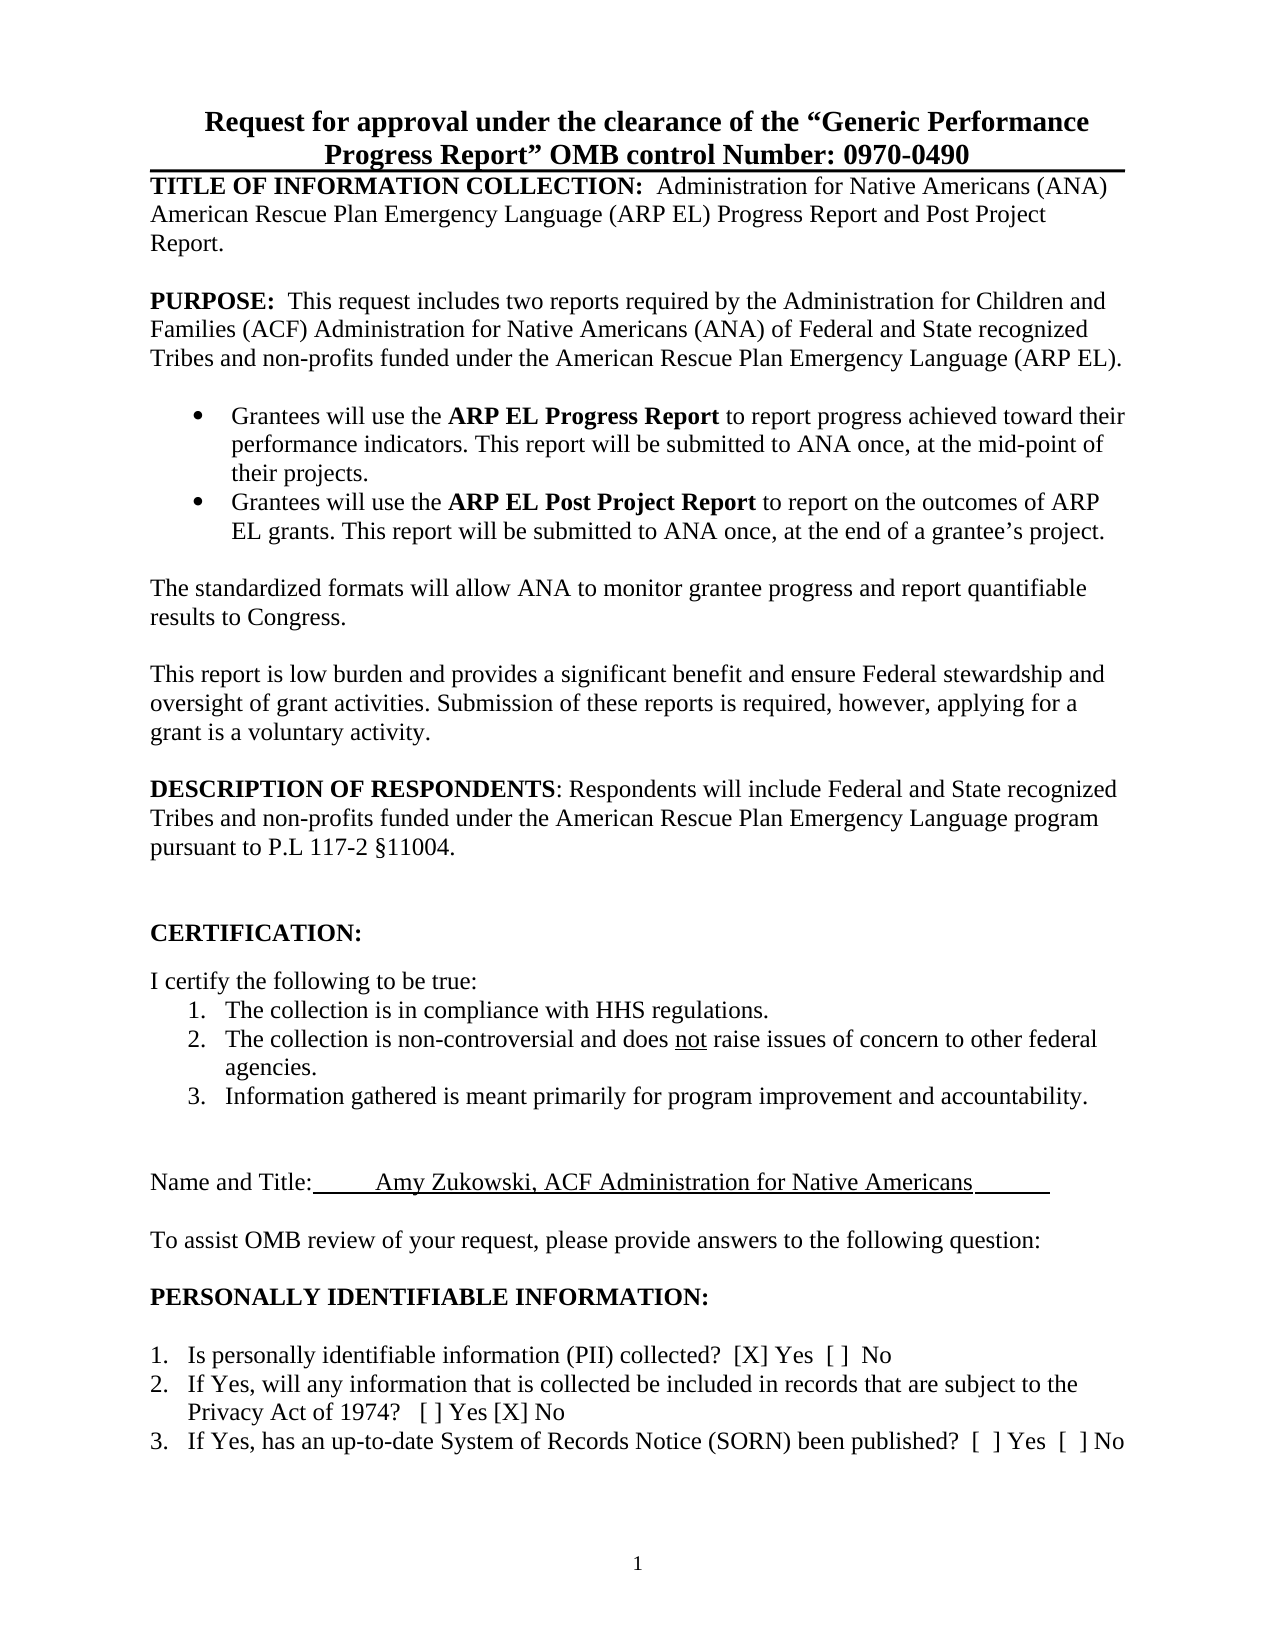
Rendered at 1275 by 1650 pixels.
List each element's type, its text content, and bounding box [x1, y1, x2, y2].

text Name and Title: Amy Zukowski, ACF Administration for Native Americans [150, 1167, 1125, 1196]
text This report is low burden and provides a significant benefit and ensure Federal stewardship and oversight of grant activities. Submission of these reports is required, however, applying for a grant is a voluntary activity. [150, 659, 1125, 746]
list If Yes, has an up-to-date System of Records Notice (SORN) been published? [ ] Yes [ ] No [150, 1426, 1125, 1455]
list If Yes, will any information that is collected be included in records that are subject to the Privacy Act of 1974? [ ] Yes [X] No [150, 1369, 1125, 1426]
list Is personally identifiable information (PII) collected? [X] Yes [ ] No [150, 1340, 1125, 1369]
list The collection is in compliance with HHS regulations. [187, 995, 1125, 1024]
text PURPOSE: This request includes two reports required by the Administration for Children and Families (ACF) Administration for Native Americans (ANA) of Federal and State recognized Tribes and non-profits funded under the American Rescue Plan Emergency Language (ARP EL). [150, 286, 1125, 372]
text I certify the following to be true: [150, 966, 1125, 995]
subtitle Request for approval under the clearance of the “Generic Performance Progress Report” OMB control Number: 0970-0490 [150, 104, 1144, 171]
list Grantees will use the ARP EL Progress Report to report progress achieved toward their performance indicators. This report will be submitted to ANA once, at the mid-point of their projects. [194, 401, 1125, 487]
text PERSONALLY IDENTIFIABLE INFORMATION: [150, 1282, 1125, 1311]
list The collection is non-controversial and does not raise issues of concern to other federal agencies. [187, 1024, 1125, 1081]
list Grantees will use the ARP EL Post Project Report to report on the outcomes of ARP EL grants. This report will be submitted to ANA once, at the end of a grantee’s project. [194, 487, 1125, 544]
text The standardized formats will allow ANA to monitor grantee progress and report quantifiable results to Congress. [150, 573, 1125, 631]
text TITLE OF INFORMATION COLLECTION: Administration for Native Americans (ANA) American Rescue Plan Emergency Language (ARP EL) Progress Report and Post Project Report. [150, 173, 1125, 257]
text DESCRIPTION OF RESPONDENTS: Respondents will include Federal and State recognized Tribes and non-profits funded under the American Rescue Plan Emergency Language program pursuant to P.L 117-2 §11004. [150, 774, 1125, 861]
text To assist OMB review of your request, please provide answers to the following question: [150, 1225, 1125, 1254]
list Information gathered is meant primarily for program improvement and accountability. [187, 1081, 1125, 1139]
text CERTIFICATION: [150, 918, 1125, 947]
